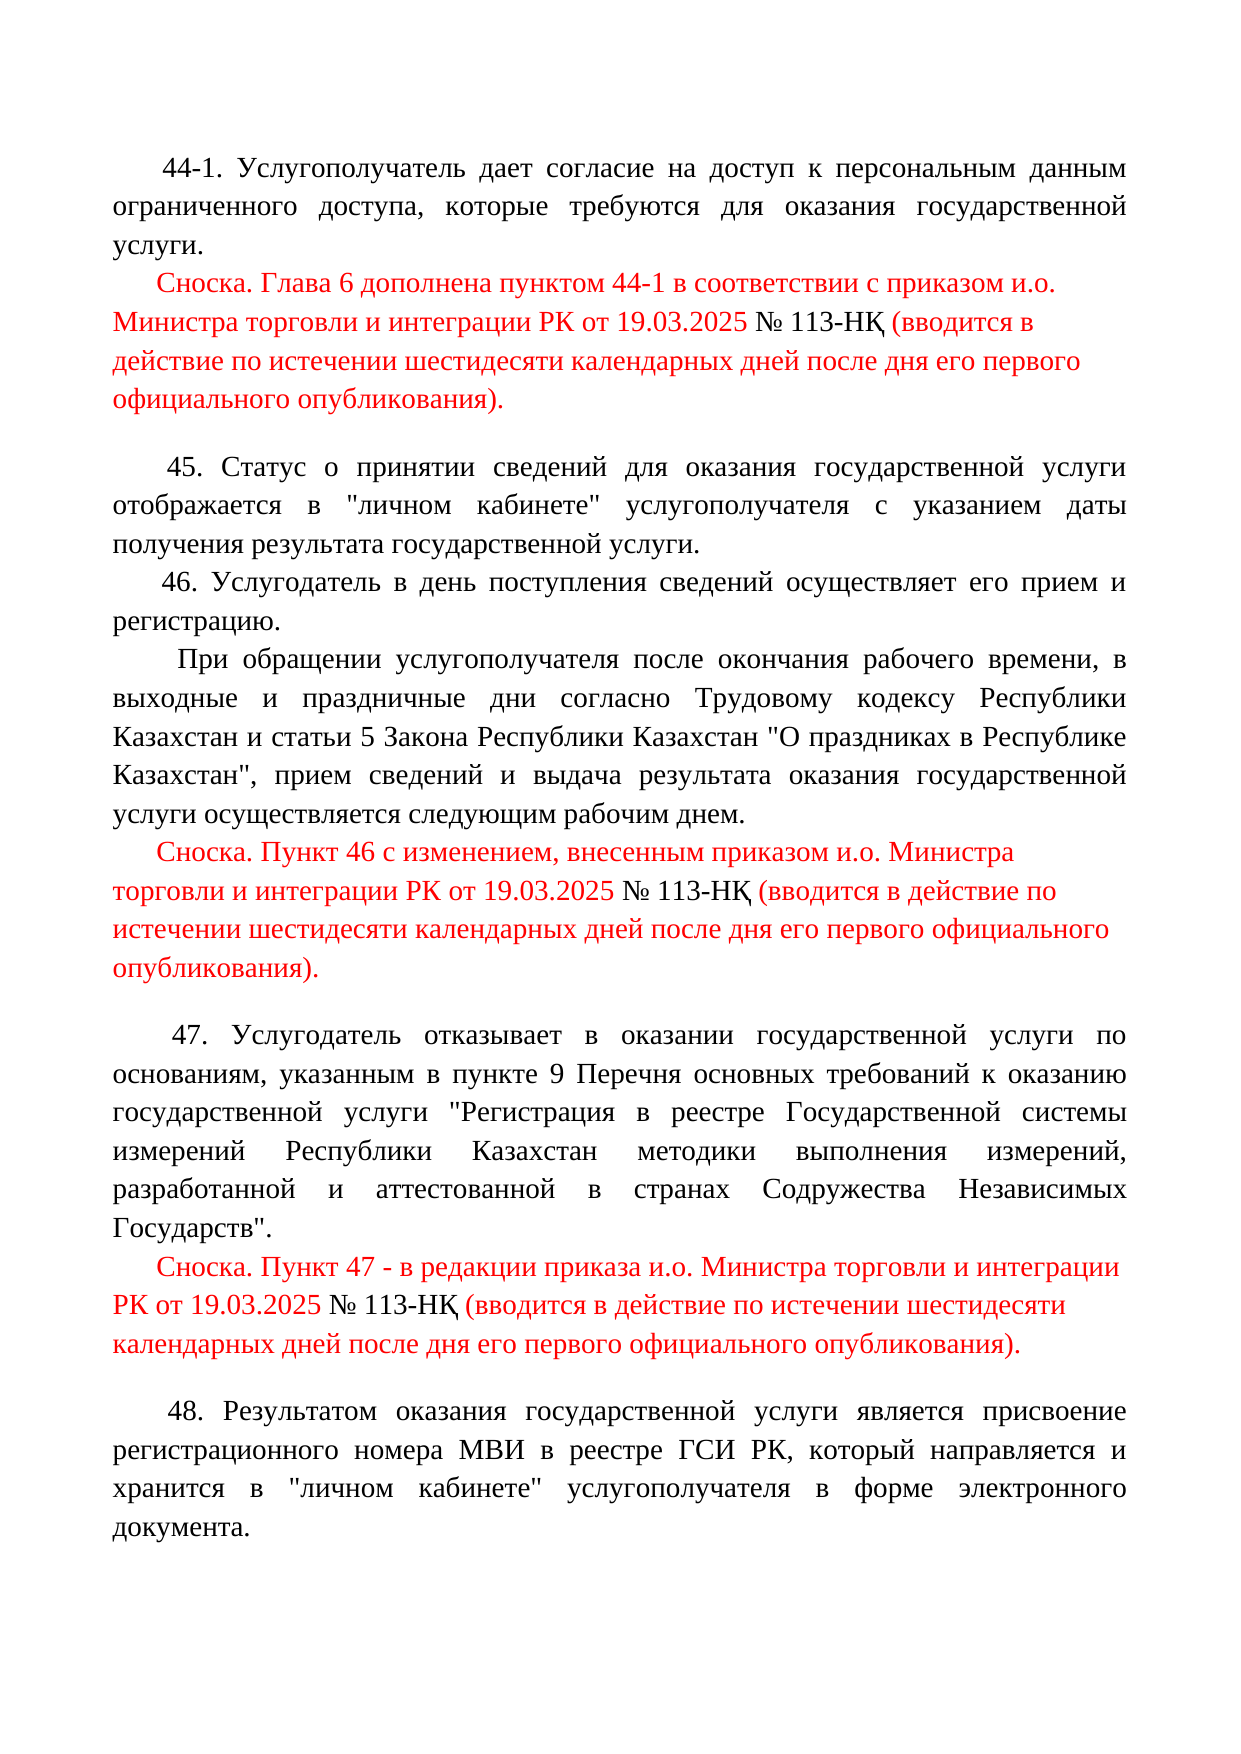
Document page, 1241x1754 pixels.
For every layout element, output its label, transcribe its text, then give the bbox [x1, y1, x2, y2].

text 47. Услугодатель отказывает в оказании государственной услуги по основаниям, указанным в пункте 9 Перечня основных требований к оказанию государственной услуги "Регистрация в реестре Государственной системы измерений Республики Казахстан методики выполнения измерений, разработанной и аттестованной в странах Содружества Независимых Государств". [112, 1017, 1128, 1244]
text 48. Результатом оказания государственной услуги является присвоение регистрационного номера МВИ в реестре ГСИ РК, который направляется и хранится в "личном кабинете" услугополучателя в форме электронного документа. [112, 1393, 1128, 1543]
text 45. Статус о принятии сведений для оказания государственной услуги отображается в "личном кабинете" услугополучателя с указанием даты получения результата государственной услуги. [112, 449, 1128, 559]
text Сноска. Пункт 47 - в редакции приказа и.о. Министра торговли и интеграции РК от 19.03.2025 № 113-НҚ (вводится в действие по истечении шестидесяти календарных дней после дня его первого официального опубликования). [112, 1249, 1128, 1389]
text 44-1. Услугополучатель дает согласие на доступ к персональным данным ограниченного доступа, которые требуются для оказания государственной услуги. [112, 150, 1128, 261]
text Сноска. Пункт 46 с изменением, внесенным приказом и.о. Министра торговли и интеграции РК от 19.03.2025 № 113-НҚ (вводится в действие по истечении шестидесяти календарных дней после дня его первого официального опубликования). [112, 834, 1128, 1014]
text Сноска. Глава 6 дополнена пунктом 44-1 в соответствии с приказом и.о. Министра торговли и интеграции РК от 19.03.2025 № 113-НҚ (вводится в действие по истечении шестидесяти календарных дней после дня его первого официального опубликования). [112, 266, 1128, 445]
text При обращении услугополучателя после окончания рабочего времени, в выходные и праздничные дни согласно Трудовому кодексу Республики Казахстан и статьи 5 Закона Республики Казахстан "О праздниках в Республике Казахстан", прием сведений и выдача результата оказания государственной услуги осуществляется следующим рабочим днем. [112, 642, 1128, 829]
text 46. Услугодатель в день поступления сведений осуществляет его прием и регистрацию. [112, 564, 1128, 637]
